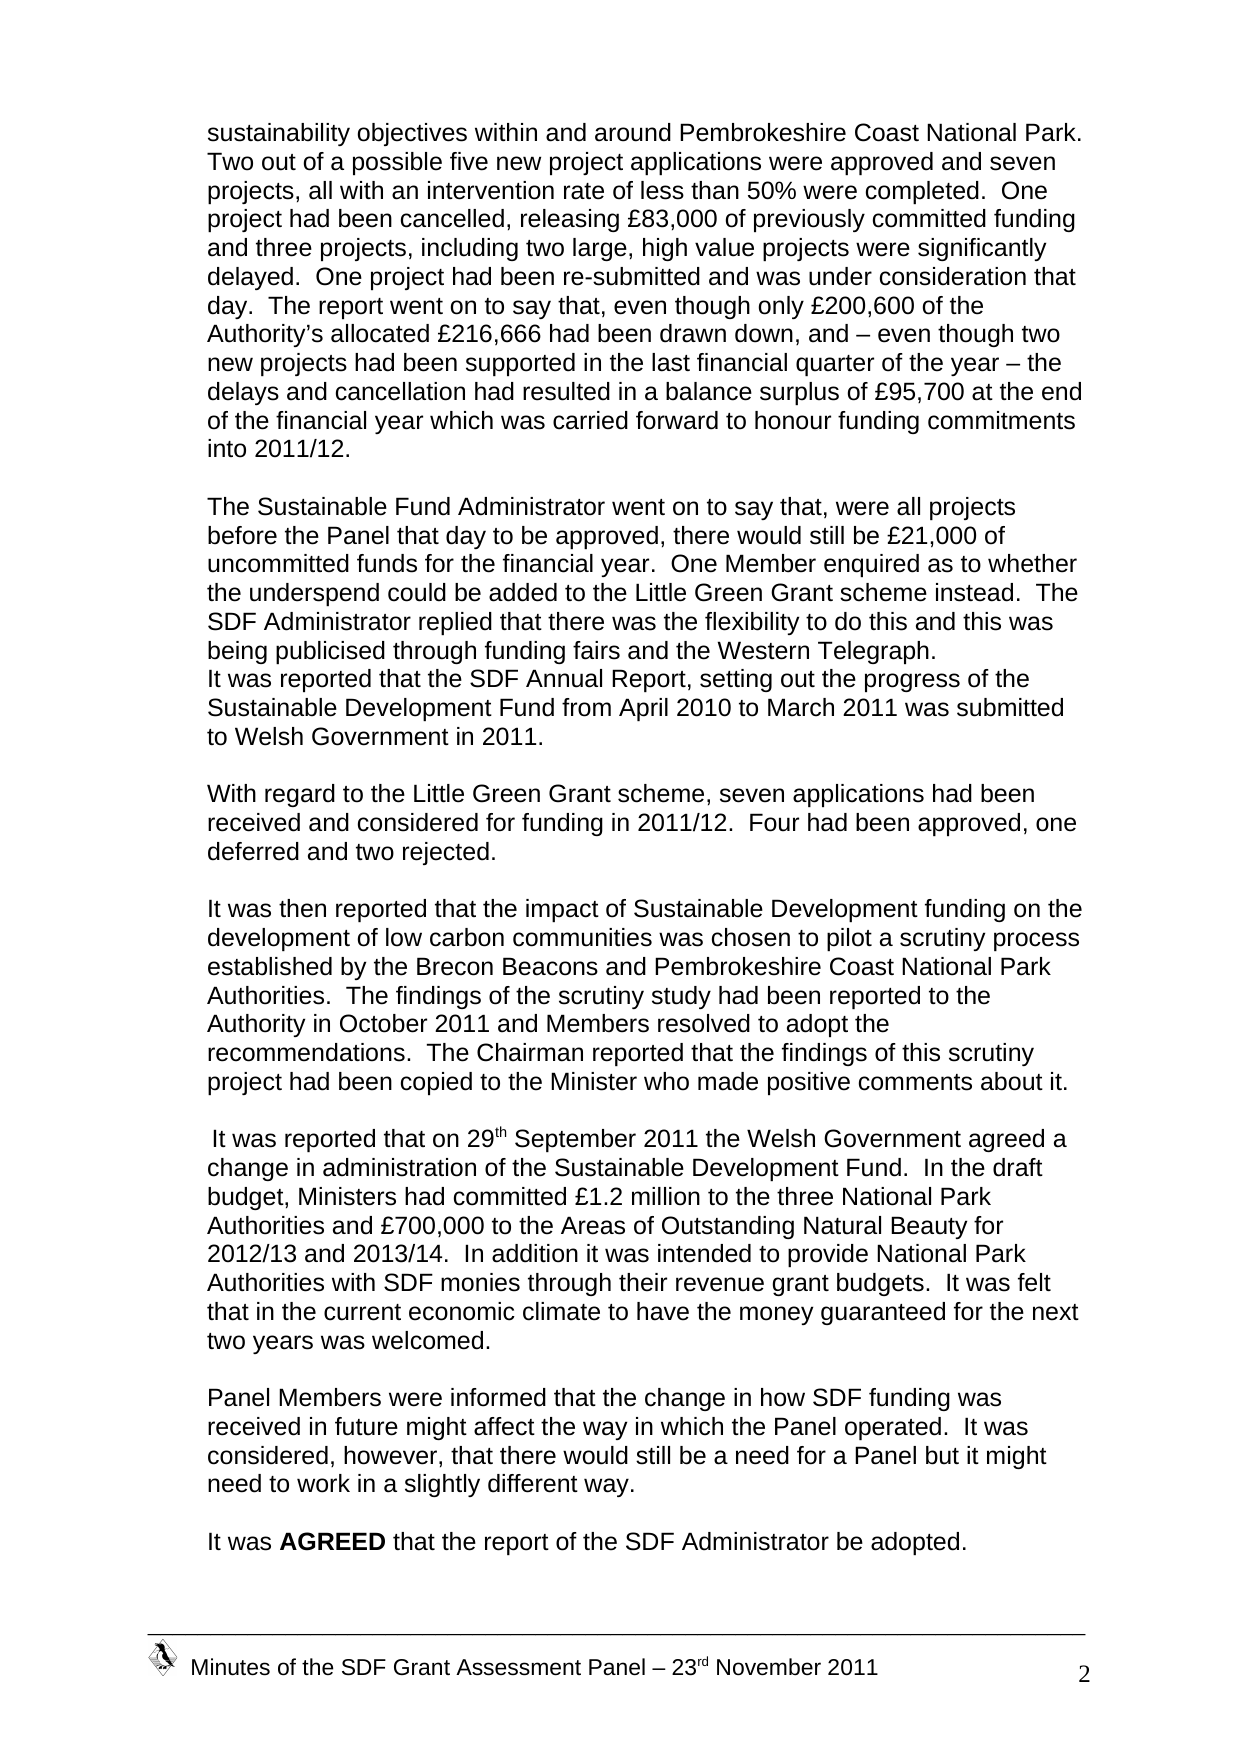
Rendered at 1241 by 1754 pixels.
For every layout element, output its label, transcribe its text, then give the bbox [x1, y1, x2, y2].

text With regard to the Little Green Grant scheme, seven applications had been received and considered for funding in 2011/12. Four had been approved, one deferred and two rejected. [207, 779, 1092, 866]
text The Sustainable Fund Administrator went on to say that, were all projects before the Panel that day to be approved, there would still be £21,000 of uncommitted funds for the financial year. One Member enquired as to whether the underspend could be added to the Little Green Grant scheme instead. The SDF Administrator replied that there was the flexibility to do this and this was being publicised through funding fairs and the Western Telegraph. [207, 492, 1092, 664]
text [207, 118, 1092, 463]
text It was reported that the SDF Annual Report, setting out the progress of the Sustainable Development Fund from April 2010 to March 2011 was submitted to Welsh Government in 2011. [207, 664, 1092, 751]
text It was reported that on 29th September 2011 the Welsh Government agreed a change in administration of the Sustainable Development Fund. In the draft budget, Ministers had committed £1.2 million to the three National Park Authorities and £700,000 to the Areas of Outstanding Natural Beauty for 2012/13 and 2013/14. In addition it was intended to provide National Park Authorities with SDF monies through their revenue grant budgets. It was felt that in the current economic climate to have the money guaranteed for the next two years was welcomed. [207, 1124, 1092, 1354]
picture [147, 1637, 178, 1676]
text It was AGREED that the report of the SDF Administrator be adopted. [207, 1527, 1092, 1556]
text It was then reported that the impact of Sustainable Development funding on the development of low carbon communities was chosen to pilot a scrutiny process established by the Brecon Beacons and Pembrokeshire Coast National Park Authorities. The findings of the scrutiny study had been reported to the Authority in October 2011 and Members resolved to adopt the recommendations. The Chairman reported that the findings of this scrutiny project had been copied to the Minister who made positive comments about it. [207, 894, 1092, 1096]
text Panel Members were informed that the change in how SDF funding was received in future might affect the way in which the Panel operated. It was considered, however, that there would still be a need for a Panel but it might need to work in a slightly different way. [207, 1383, 1092, 1498]
